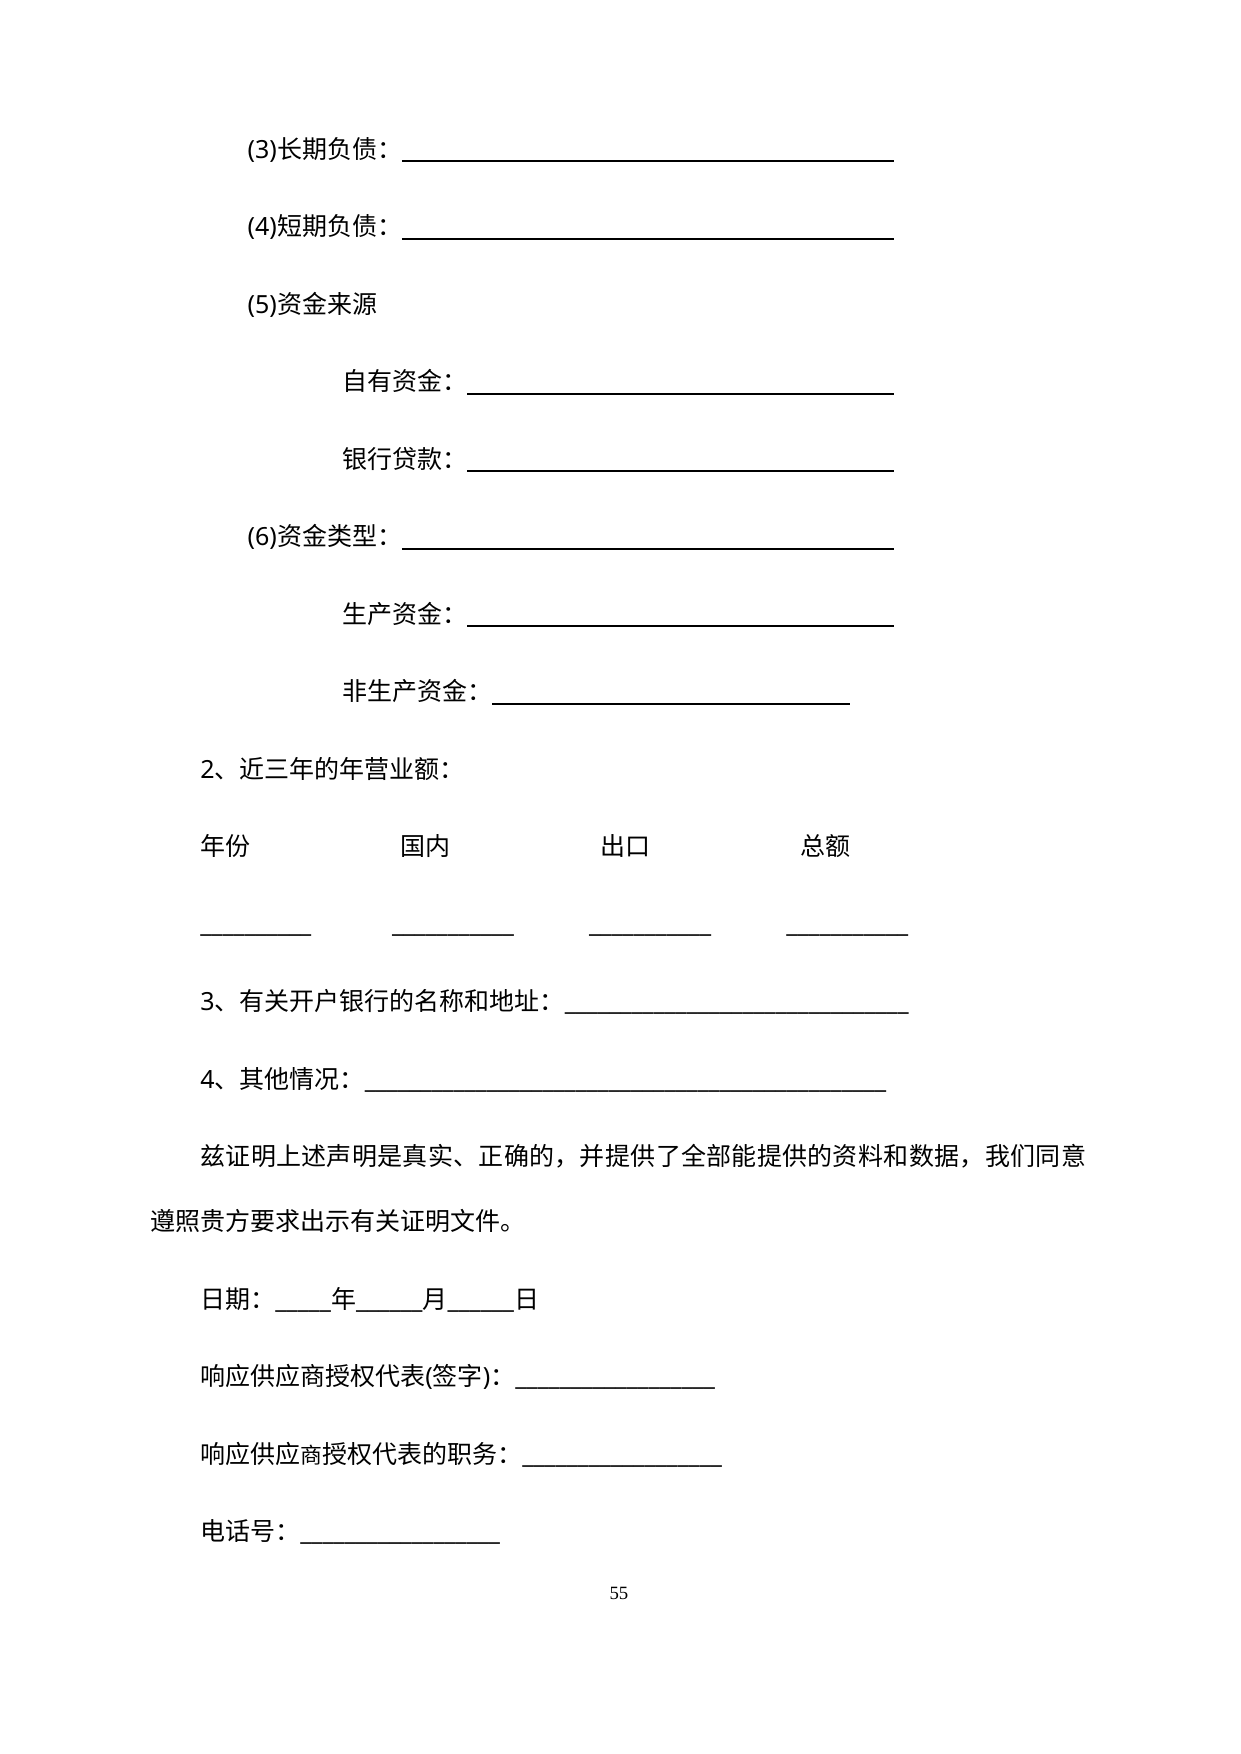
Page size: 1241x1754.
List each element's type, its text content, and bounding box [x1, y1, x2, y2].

text 4、其他情况：_______________________________________________ [150, 1045, 1087, 1110]
text 3、有关开户银行的名称和地址：_______________________________ [150, 967, 1087, 1032]
text 生产资金： [292, 580, 1087, 645]
text 兹证明上述声明是真实、正确的，并提供了全部能提供的资料和数据，我们同意遵照贵方要求出示有关证明文件。 [150, 1122, 1087, 1252]
text (3)长期负债： [197, 115, 1087, 180]
text 2、近三年的年营业额： [150, 735, 1087, 800]
text (6)资金类型： [197, 502, 1087, 567]
text 非生产资金： [292, 657, 1087, 722]
text 响应供应商授权代表(签字)：__________________ [150, 1342, 1087, 1407]
text (4)短期负债： [197, 192, 1087, 257]
text 响应供应商授权代表的职务：__________________ [150, 1420, 1087, 1485]
text 自有资金： [292, 347, 1087, 412]
text 日期：_____年______月______日 [150, 1265, 1087, 1330]
text 银行贷款： [292, 425, 1087, 490]
text 年份 国内 出口 总额 [150, 812, 1087, 877]
text __________ ___________ ___________ ___________ [150, 890, 1087, 955]
text (5)资金来源 [197, 270, 1087, 335]
text 电话号：__________________ [150, 1497, 1087, 1562]
